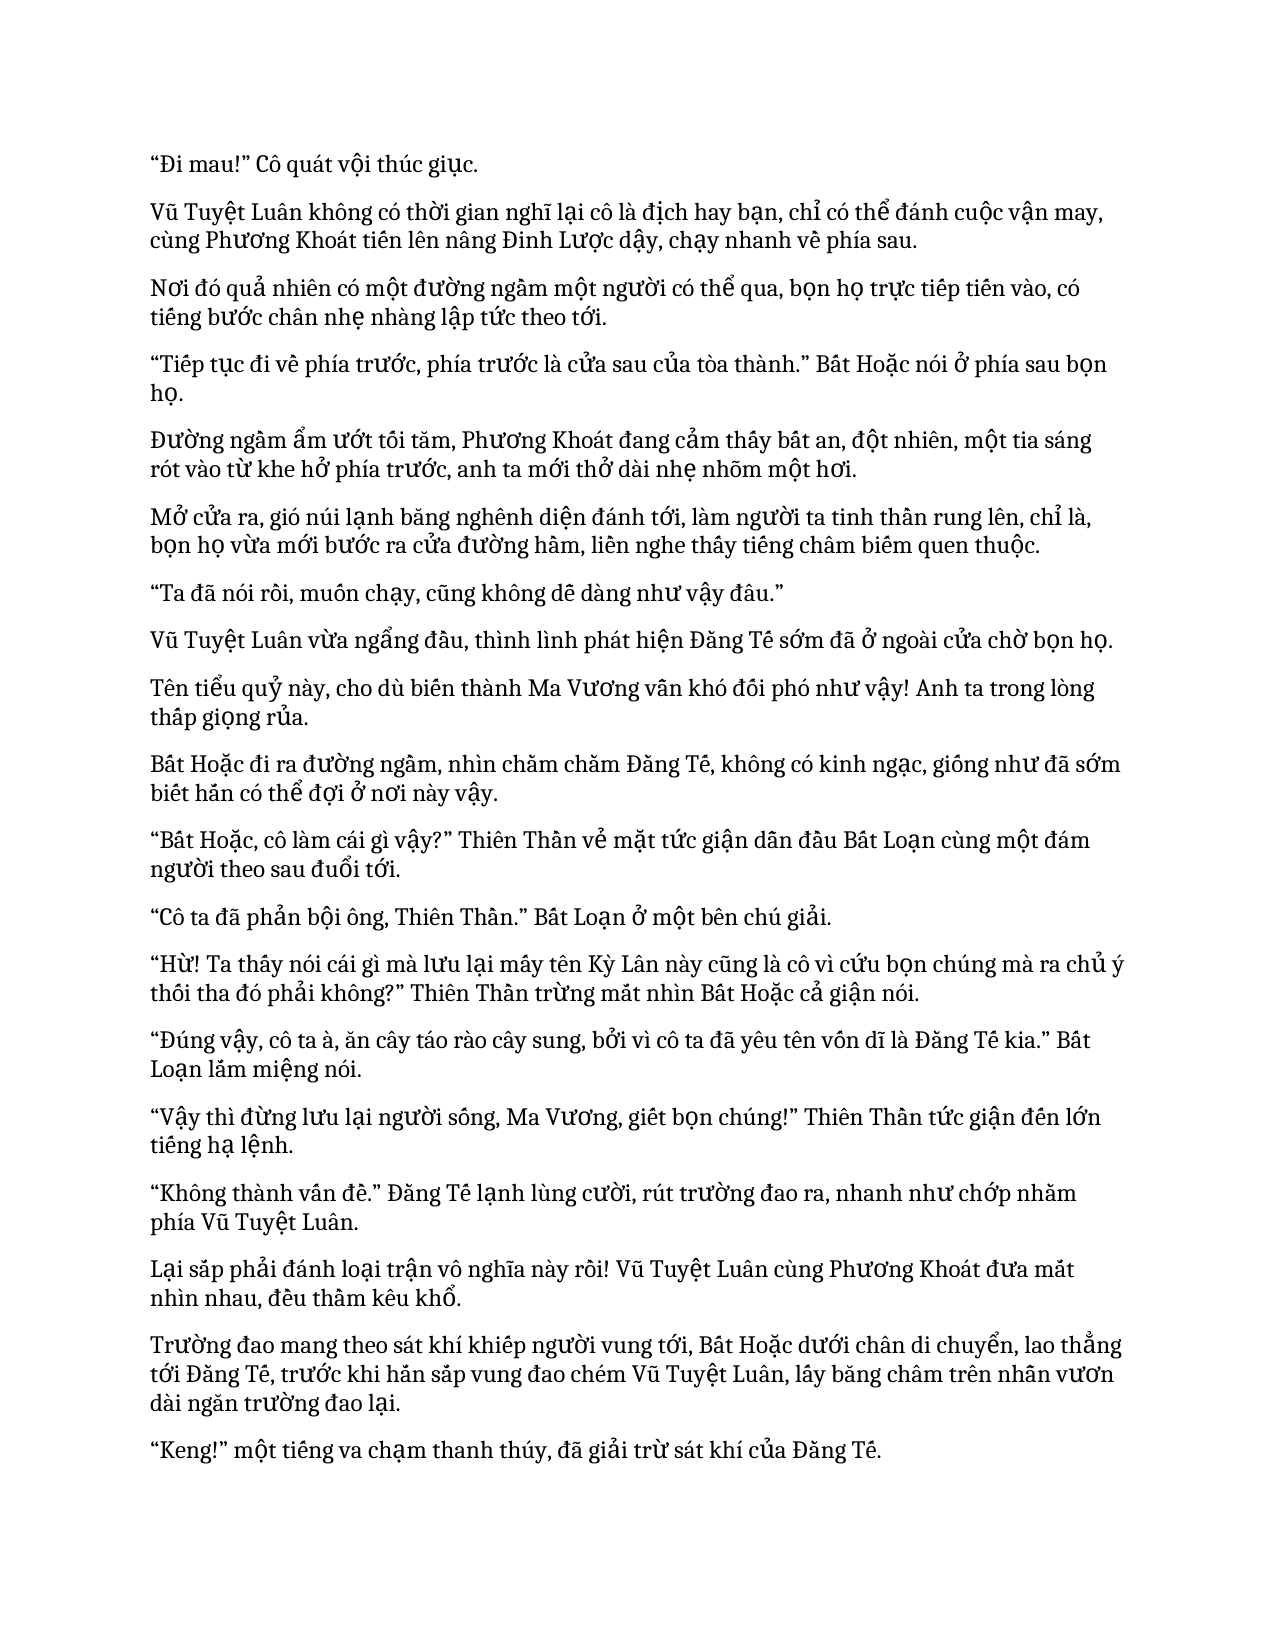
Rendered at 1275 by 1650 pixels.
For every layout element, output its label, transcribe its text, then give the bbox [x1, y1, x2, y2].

text “Tiếp tục đi về phía trước, phía trước là cửa sau của tòa thành.” Bất Hoặc nói ở phía sau bọn họ. [150, 350, 1125, 407]
text “Đúng vậy, cô ta à, ăn cây táo rào cây sung, bởi vì cô ta đã yêu tên vốn dĩ là Đằng Tế kia.” Bất Loạn lắm miệng nói. [150, 1026, 1125, 1084]
text Đường ngầm ẩm ướt tối tăm, Phương Khoát đang cảm thấy bất an, đột nhiên, một tia sáng rót vào từ khe hở phía trước, anh ta mới thở dài nhẹ nhõm một hơi. [150, 426, 1125, 484]
text “Hừ! Ta thấy nói cái gì mà lưu lại mấy tên Kỳ Lân này cũng là cô vì cứu bọn chúng mà ra chủ ý thối tha đó phải không?” Thiên Thần trừng mắt nhìn Bất Hoặc cả giận nói. [150, 950, 1125, 1007]
text “Không thành vấn đề.” Đằng Tế lạnh lùng cười, rút trường đao ra, nhanh như chớp nhằm phía Vũ Tuyệt Luân. [150, 1179, 1125, 1236]
text “Keng!” một tiếng va chạm thanh thúy, đã giải trừ sát khí của Đằng Tế. [150, 1436, 1125, 1465]
text Lại sắp phải đánh loại trận vô nghĩa này rồi! Vũ Tuyệt Luân cùng Phương Khoát đưa mắt nhìn nhau, đều thầm kêu khổ. [150, 1255, 1125, 1312]
text “Bất Hoặc, cô làm cái gì vậy?” Thiên Thần vẻ mặt tức giận dẫn đầu Bất Loạn cùng một đám người theo sau đuổi tới. [150, 826, 1125, 884]
text “Đi mau!” Cô quát vội thúc giục. [150, 150, 1125, 179]
text Bất Hoặc đi ra đường ngầm, nhìn chằm chằm Đằng Tế, không có kinh ngạc, giống như đã sớm biết hắn có thể đợi ở nơi này vậy. [150, 750, 1125, 807]
text “Vậy thì đừng lưu lại người sống, Ma Vương, giết bọn chúng!” Thiên Thần tức giận đến lớn tiếng hạ lệnh. [150, 1102, 1125, 1160]
text “Cô ta đã phản bội ông, Thiên Thần.” Bất Loạn ở một bên chú giải. [150, 902, 1125, 931]
text Nơi đó quả nhiên có một đường ngầm một người có thể qua, bọn họ trực tiếp tiến vào, có tiếng bước chân nhẹ nhàng lập tức theo tới. [150, 274, 1125, 331]
text Trường đao mang theo sát khí khiếp người vung tới, Bất Hoặc dưới chân di chuyển, lao thẳng tới Đằng Tế, trước khi hắn sắp vung đao chém Vũ Tuyệt Luân, lấy băng châm trên nhẫn vươn dài ngăn trường đao lại. [150, 1331, 1125, 1417]
text Vũ Tuyệt Luân vừa ngẩng đầu, thình lình phát hiện Đằng Tế sớm đã ở ngoài cửa chờ bọn họ. [150, 626, 1125, 655]
text Tên tiểu quỷ này, cho dù biến thành Ma Vương vẫn khó đối phó như vậy! Anh ta trong lòng thấp giọng rủa. [150, 674, 1125, 731]
text Vũ Tuyệt Luân không có thời gian nghĩ lại cô là địch hay bạn, chỉ có thể đánh cuộc vận may, cùng Phương Khoát tiến lên nâng Đinh Lược dậy, chạy nhanh về phía sau. [150, 197, 1125, 255]
text Mở cửa ra, gió núi lạnh băng nghênh diện đánh tới, làm người ta tinh thần rung lên, chỉ là, bọn họ vừa mới bước ra cửa đường hầm, liền nghe thấy tiếng châm biếm quen thuộc. [150, 502, 1125, 560]
text “Ta đã nói rồi, muốn chạy, cũng không dễ dàng như vậy đâu.” [150, 579, 1125, 607]
